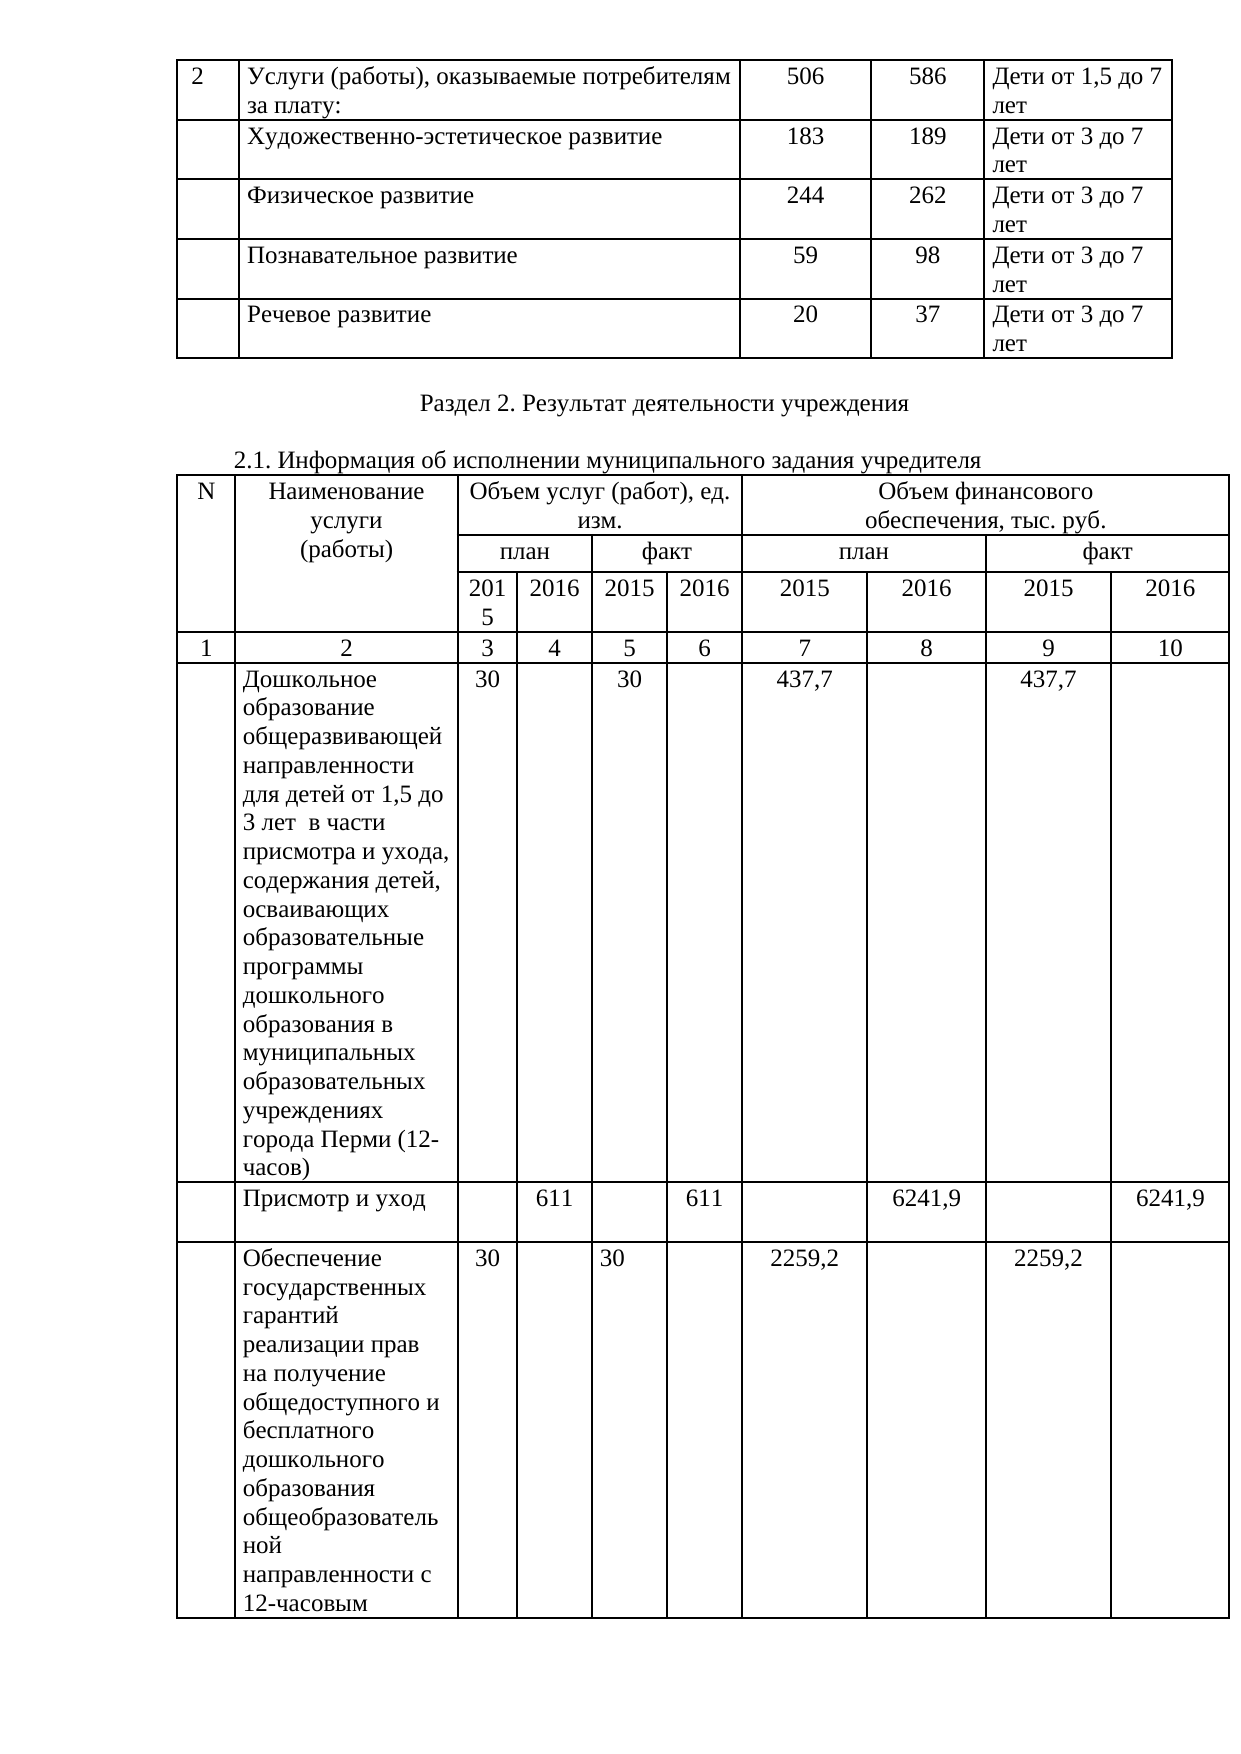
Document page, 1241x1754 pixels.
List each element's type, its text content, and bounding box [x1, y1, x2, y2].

table_cell 30 [459, 664, 516, 1181]
table_cell [868, 664, 985, 1181]
table_cell [178, 180, 238, 238]
table_cell план [743, 536, 985, 571]
table_cell 2016 [1112, 573, 1228, 631]
table_cell 30 [593, 664, 666, 1181]
table_cell 2015 [743, 573, 866, 631]
table_cell 437,7 [987, 664, 1110, 1181]
table_cell Дети от 1,5 до 7 лет [985, 61, 1171, 119]
table_cell 244 [741, 180, 870, 238]
table_cell 2 [236, 633, 457, 662]
table_cell Художественно-эстетическое развитие [240, 121, 739, 178]
table_cell 262 [872, 180, 983, 238]
table_cell 37 [872, 300, 983, 357]
table_cell Речевое развитие [240, 300, 739, 357]
table_header N [178, 476, 234, 631]
table_cell [178, 664, 234, 1181]
table_cell [987, 1183, 1110, 1241]
table_cell Дети от 3 до 7 лет [985, 300, 1171, 357]
table_cell 586 [872, 61, 983, 119]
table_cell [593, 1183, 666, 1241]
table_cell Познавательное развитие [240, 240, 739, 297]
table_cell 20 [741, 300, 870, 357]
table_cell факт [593, 536, 741, 571]
table_cell 183 [741, 121, 870, 178]
table_cell 59 [741, 240, 870, 297]
table_cell 2016 [868, 573, 985, 631]
table_cell 98 [872, 240, 983, 297]
text 2.1. Информация об исполнении муниципального задания учредителя [177, 445, 1152, 474]
table_cell 2 [178, 61, 238, 119]
table_cell [178, 1243, 234, 1617]
table_cell 7 [743, 633, 866, 662]
table_cell [868, 1243, 985, 1617]
table_cell [459, 1183, 516, 1241]
table_cell [743, 1183, 866, 1241]
table_cell 6241,9 [1112, 1183, 1228, 1241]
table_cell 1 [178, 633, 234, 662]
table_cell Физическое развитие [240, 180, 739, 238]
table_cell Дети от 3 до 7 лет [985, 180, 1171, 238]
table_cell 8 [868, 633, 985, 662]
table_cell 2015 [593, 573, 666, 631]
table_cell 6 [668, 633, 741, 662]
table_cell [1112, 664, 1228, 1181]
table_cell [518, 664, 591, 1181]
table_cell 189 [872, 121, 983, 178]
table_cell 10 [1112, 633, 1228, 662]
table_cell Услуги (работы), оказываемые потребителям за плату: [240, 61, 739, 119]
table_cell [236, 1243, 457, 1617]
table_cell 5 [593, 633, 666, 662]
table_cell 506 [741, 61, 870, 119]
table_cell [518, 1243, 591, 1617]
table_cell Дети от 3 до 7 лет [985, 240, 1171, 297]
table_cell 30 [459, 1243, 516, 1617]
table_cell 437,7 [743, 664, 866, 1181]
table_cell 2016 [668, 573, 741, 631]
table_cell 9 [987, 633, 1110, 662]
table_cell 2259,2 [743, 1243, 866, 1617]
table_cell [178, 240, 238, 297]
table_cell [178, 1183, 234, 1241]
text Раздел 2. Результат деятельности учреждения [177, 388, 1152, 417]
table_cell 2259,2 [987, 1243, 1110, 1617]
table_cell Присмотр и уход [236, 1183, 457, 1241]
table_cell [668, 664, 741, 1181]
table_cell 4 [518, 633, 591, 662]
table_cell факт [987, 536, 1228, 571]
table_cell 2015 [987, 573, 1110, 631]
table_cell план [459, 536, 591, 571]
table_cell [178, 121, 238, 178]
table_cell [1112, 1243, 1228, 1617]
table_cell [178, 300, 238, 357]
table_cell 30 [593, 1243, 666, 1617]
table_cell 2015 [459, 573, 516, 631]
table_cell 611 [518, 1183, 591, 1241]
table_header Наименование услуги (работы) [236, 476, 457, 631]
table_cell Дошкольное образование общеразвивающей направленности для детей от 1,5 до 3 лет в части присмотра и ухода, содержания детей, осваивающих образовательные программы дошкольного образования в муниципальных образовательных учреждениях города Перми (12- часов) [236, 664, 457, 1181]
table_header Объем услуг (работ), ед. изм. [459, 476, 741, 534]
table_cell 611 [668, 1183, 741, 1241]
table_cell Дети от 3 до 7 лет [985, 121, 1171, 178]
table_cell 6241,9 [868, 1183, 985, 1241]
table_header Объем финансового обеспечения, тыс. руб. [743, 476, 1228, 534]
table_cell 3 [459, 633, 516, 662]
table_cell 2016 [518, 573, 591, 631]
table_cell [668, 1243, 741, 1617]
